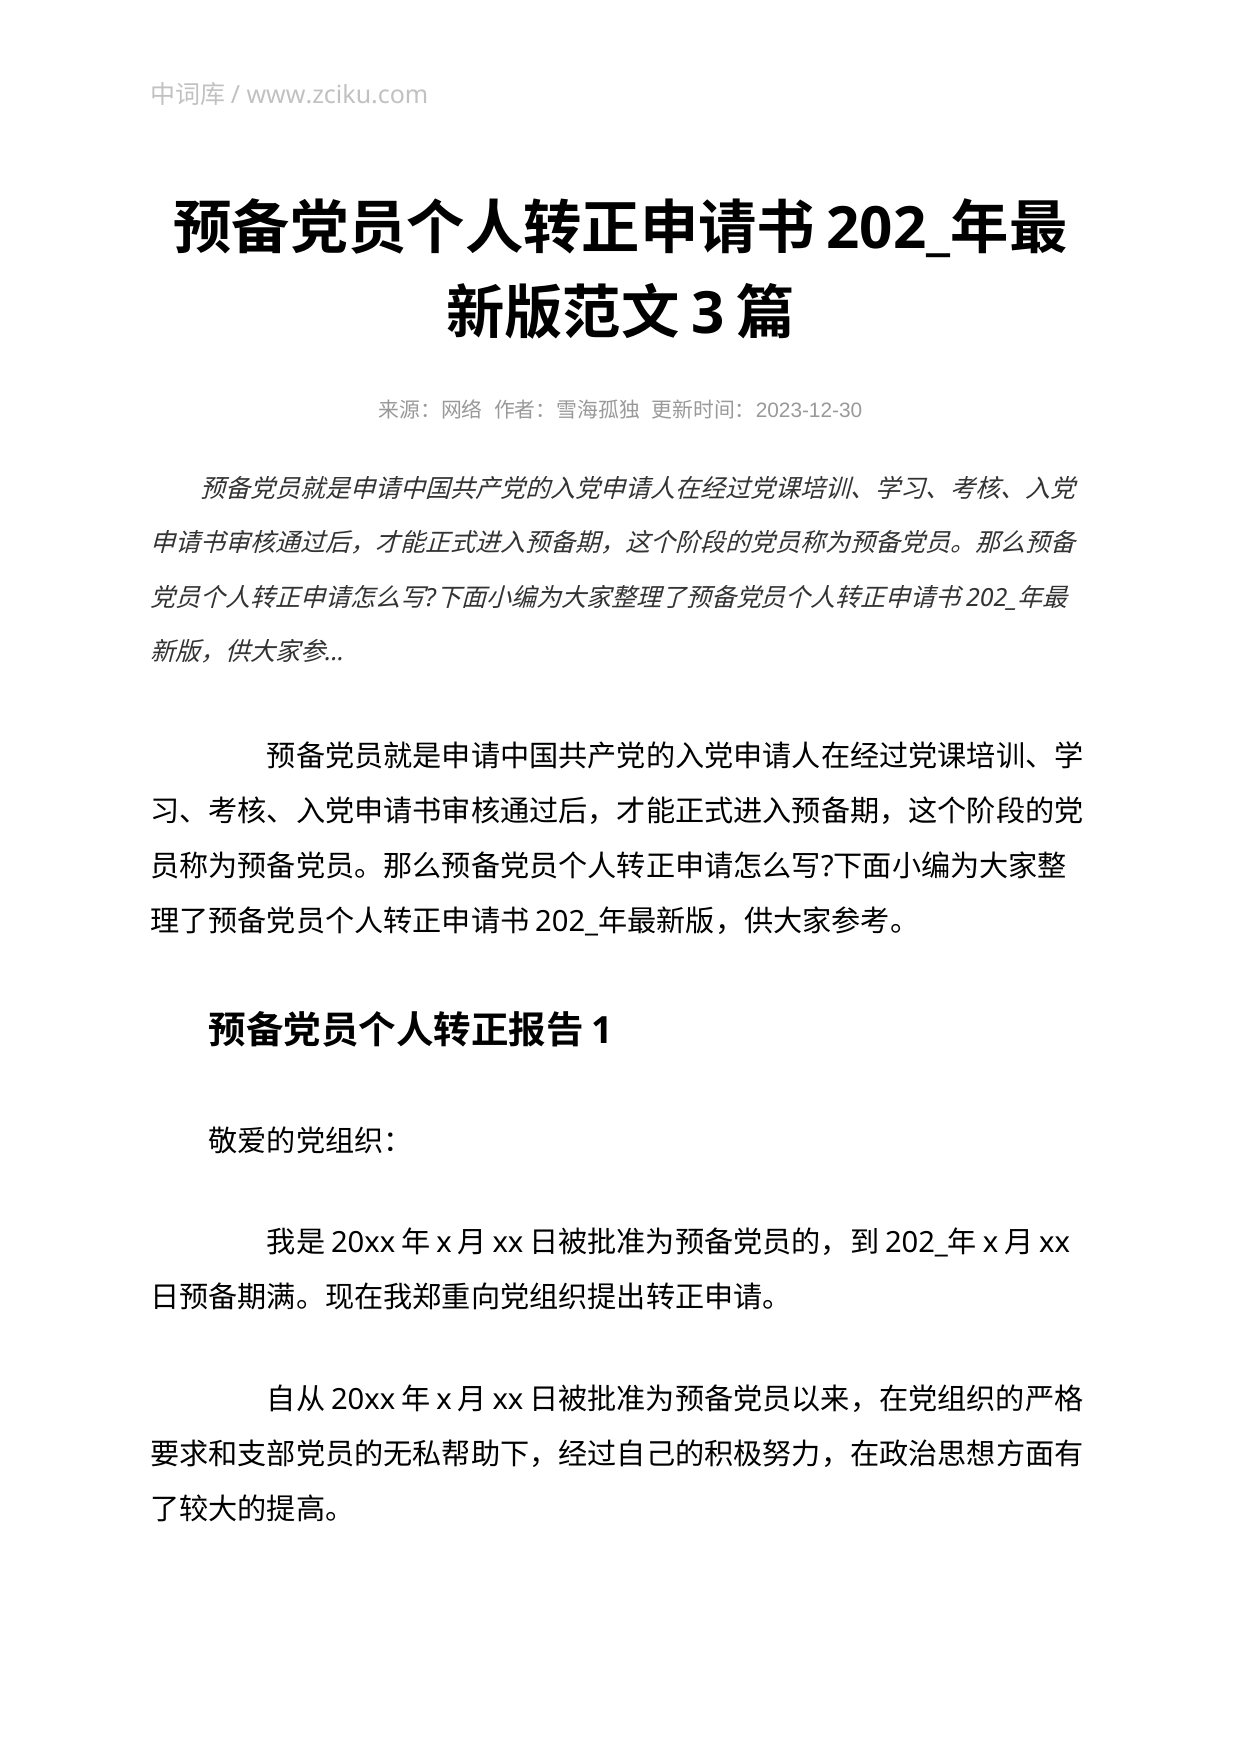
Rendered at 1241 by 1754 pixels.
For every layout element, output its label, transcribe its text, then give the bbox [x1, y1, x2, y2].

text 预备党员个人转正报告1 [150, 1000, 1090, 1054]
text 预备党员就是申请中国共产党的入党申请人在经过党课培训、学习、考核、入党申请书审核通过后，才能正式进入预备期，这个阶段的党员称为预备党员。那么预备党员个人转正申请怎么写?下面小编为大家整理了预备党员个人转正申请书202_年最新版，供大家参... [150, 468, 1090, 668]
text 预备党员就是申请中国共产党的入党申请人在经过党课培训、学习、考核、入党申请书审核通过后，才能正式进入预备期，这个阶段的党员称为预备党员。那么预备党员个人转正申请怎么写?下面小编为大家整理了预备党员个人转正申请书202_年最新版，供大家参考。 [150, 733, 1090, 940]
text 自从20xx年x月xx日被批准为预备党员以来，在党组织的严格要求和支部党员的无私帮助下，经过自己的积极努力，在政治思想方面有了较大的提高。 [150, 1376, 1090, 1528]
text 来源：网络 作者：雪海孤独 更新时间：2023-12-30 [150, 398, 1090, 422]
subtitle 预备党员个人转正申请书202_年最新版范文3篇 [150, 181, 1090, 351]
text 敬爱的党组织： [150, 1117, 1090, 1159]
text 我是20xx年x月xx日被批准为预备党员的，到202_年x月xx日预备期满。现在我郑重向党组织提出转正申请。 [150, 1219, 1090, 1316]
